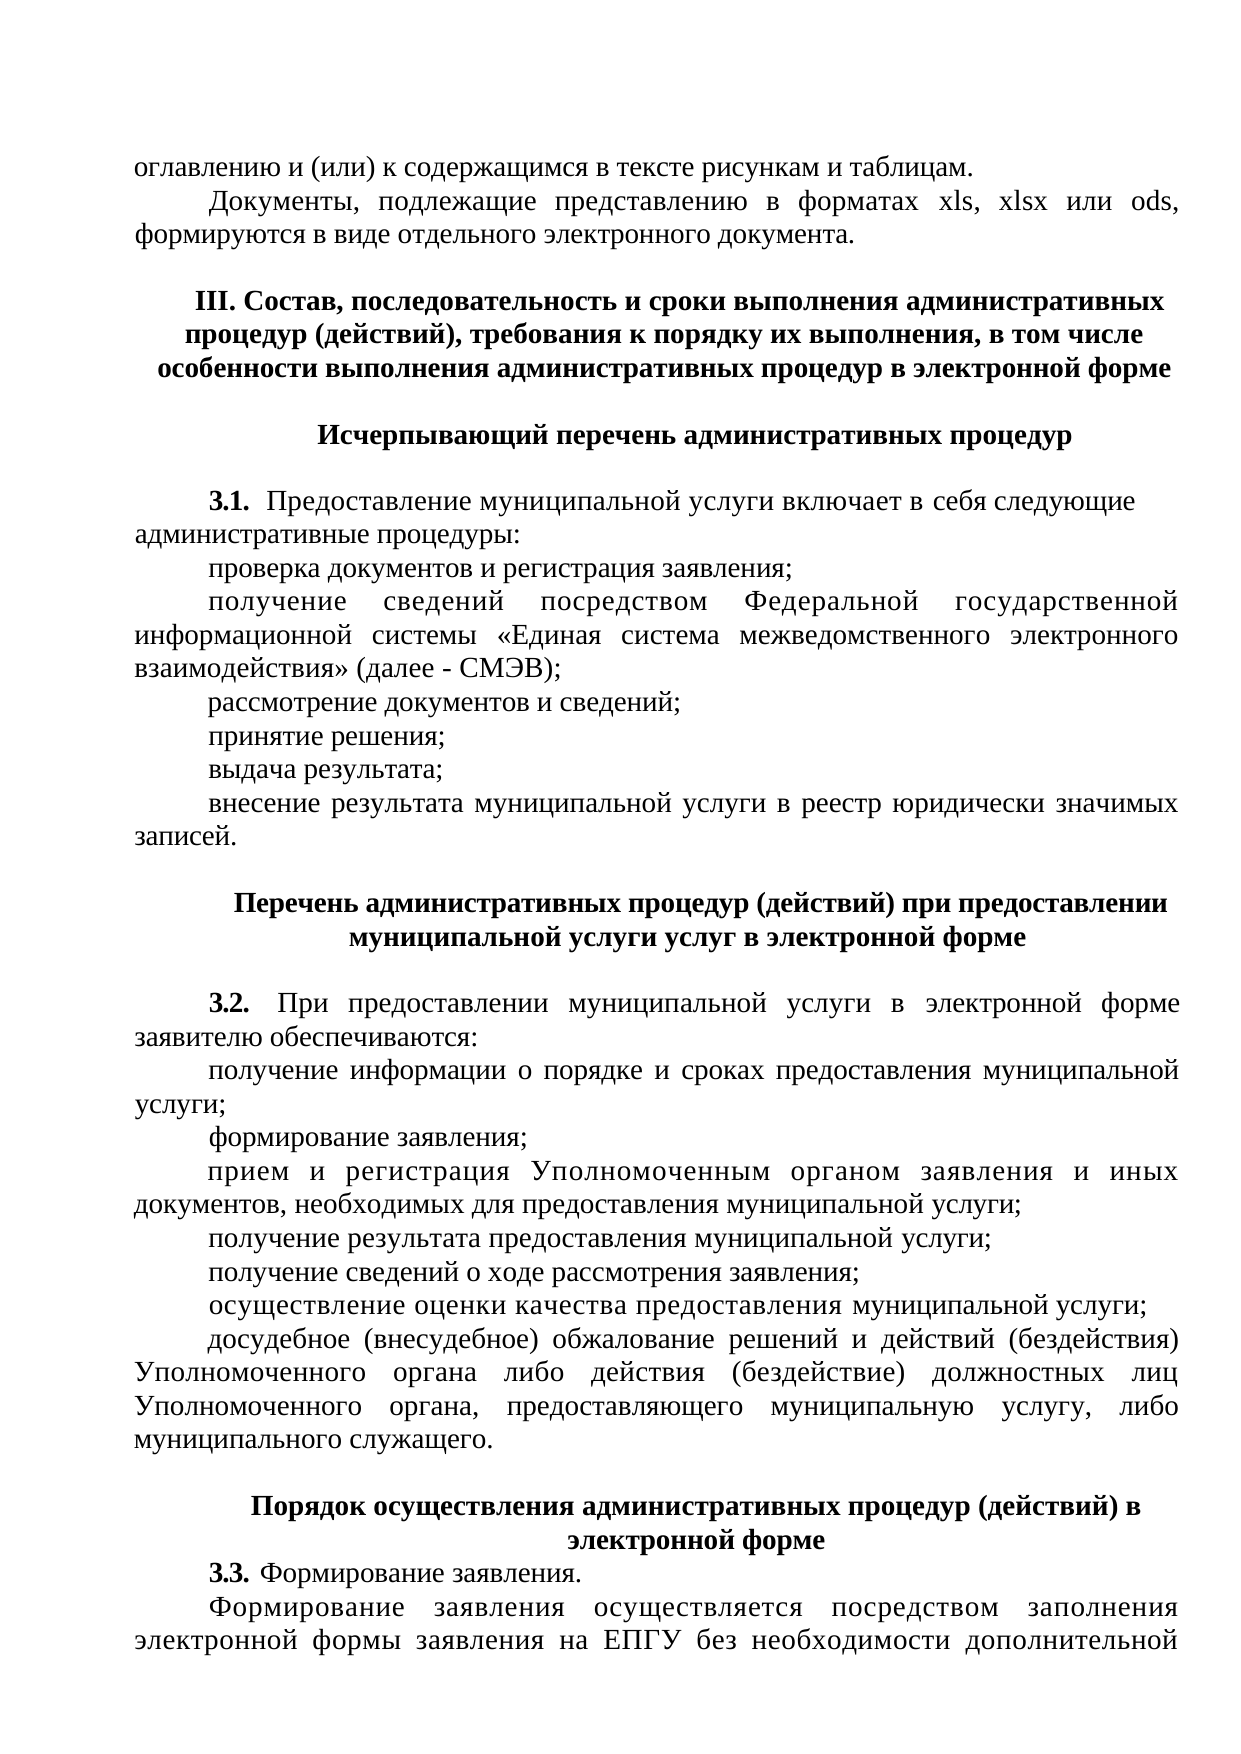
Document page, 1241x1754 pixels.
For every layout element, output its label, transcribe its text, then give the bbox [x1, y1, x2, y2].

text 3.2. При предоставлении муниципальной услуги в электронной форме заявителю обеспечиваются: [134, 986, 1180, 1053]
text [133, 150, 1179, 183]
text досудебное (внесудебное) обжалование решений и действий (бездействия) Уполномоченного органа либо действия (бездействие) должностных лиц Уполномоченного органа, предоставляющего муниципальную услугу, либо муниципального служащего. [133, 1321, 1180, 1456]
text III. Состав, последовательность и сроки выполнения административных процедур (действий), требования к порядку их выполнения, в том числе особенности выполнения административных процедур в электронной форме [148, 284, 1180, 384]
text получение информации о порядке и сроках предоставления муниципальной услуги; [134, 1053, 1180, 1120]
text внесение результата муниципальной услуги в реестр юридически значимых записей. [134, 785, 1180, 852]
text Порядок осуществления административных процедур (действий) в электронной форме [212, 1488, 1180, 1556]
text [134, 1589, 1180, 1656]
text получение сведений посредством Федеральной государственной информационной системы «Единая система межведомственного электронного взаимодействия» (далее - СМЭВ); [134, 584, 1179, 684]
text формирование заявления; [208, 1120, 1180, 1154]
text получение результата предоставления муниципальной услуги; [133, 1221, 1179, 1254]
text 3.3. Формирование заявления. [208, 1556, 1180, 1589]
text осуществление оценки качества предоставления муниципальной услуги; [134, 1288, 1180, 1321]
text проверка документов и регистрация заявления; [208, 550, 1180, 584]
text получение сведений о ходе рассмотрения заявления; [208, 1254, 1180, 1288]
text прием и регистрация Уполномоченным органом заявления и иных документов, необходимых для предоставления муниципальной услуги; [133, 1154, 1180, 1221]
text выдача результата; [208, 752, 1180, 785]
text Исчерпывающий перечень административных процедур [317, 417, 1180, 451]
text Документы, подлежащие представлению в форматах xls, xlsx или ods, формируются в виде отдельного электронного документа. [134, 183, 1179, 251]
text принятие решения; [208, 718, 1180, 752]
text Перечень административных процедур (действий) при предоставлении муниципальной услуги услуг в электронной форме [195, 886, 1180, 953]
text 3.1. Предоставление муниципальной услуги включает в себя следующие административные процедуры: [134, 483, 1180, 550]
text рассмотрение документов и сведений; [207, 684, 1180, 718]
